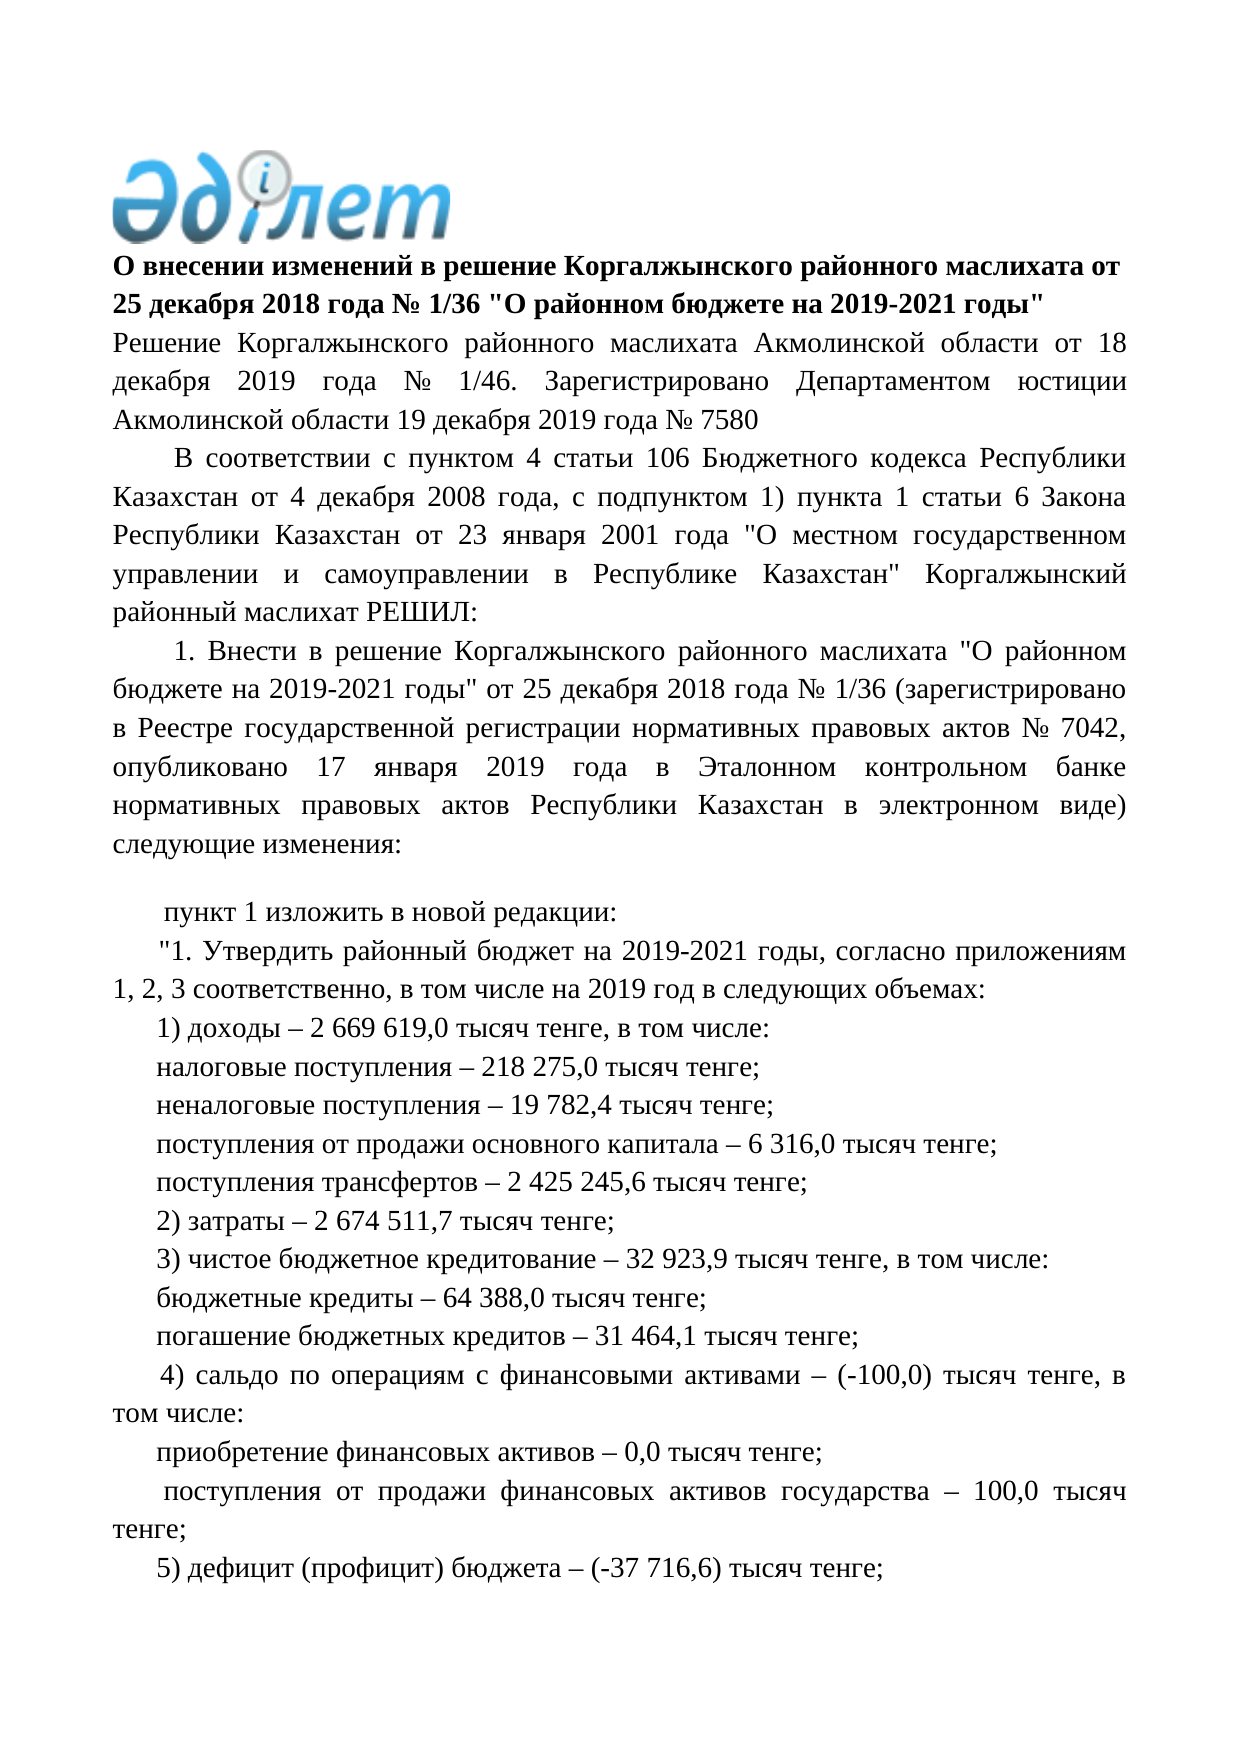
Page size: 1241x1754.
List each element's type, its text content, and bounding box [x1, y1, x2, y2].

text налоговые поступления – 218 275,0 тысяч тенге; [112, 1049, 1128, 1082]
picture [112, 150, 451, 244]
text Решение Коргалжынского районного маслихата Акмолинской области от 18 декабря 2019 года № 1/46. Зарегистрировано Департаментом юстиции Акмолинской области 19 декабря 2019 года № 7580 [112, 325, 1128, 435]
text бюджетные кредиты – 64 388,0 тысяч тенге; [112, 1280, 1128, 1313]
text 1) доходы – 2 669 619,0 тысяч тенге, в том числе: [112, 1010, 1128, 1044]
text 2) затраты – 2 674 511,7 тысяч тенге; [112, 1203, 1128, 1236]
text 1. Внести в решение Коргалжынского районного маслихата "О районном бюджете на 2019-2021 годы" от 25 декабря 2018 года № 1/36 (зарегистрировано в Реестре государственной регистрации нормативных правовых актов № 7042, опубликовано 17 января 2019 года в Эталонном контрольном банке нормативных правовых актов Республики Казахстан в электронном виде) следующие изменения: [112, 633, 1128, 859]
text О внесении изменений в решение Коргалжынского районного маслихата от 25 декабря 2018 года № 1/36 "О районном бюджете на 2019-2021 годы" [112, 248, 1128, 320]
text В соответствии с пунктом 4 статьи 106 Бюджетного кодекса Республики Казахстан от 4 декабря 2008 года, с подпунктом 1) пункта 1 статьи 6 Закона Республики Казахстан от 23 января 2001 года "О местном государственном управлении и самоуправлении в Республике Казахстан" Коргалжынский районный маслихат РЕШИЛ: [112, 440, 1128, 628]
text неналоговые поступления – 19 782,4 тысяч тенге; [112, 1087, 1128, 1121]
text погашение бюджетных кредитов – 31 464,1 тысяч тенге; [112, 1318, 1128, 1352]
text приобретение финансовых активов – 0,0 тысяч тенге; [112, 1434, 1128, 1468]
text поступления трансфертов – 2 425 245,6 тысяч тенге; [112, 1164, 1128, 1198]
text пункт 1 изложить в новой редакции: [112, 894, 1128, 928]
text "1. Утвердить районный бюджет на 2019-2021 годы, согласно приложениям 1, 2, 3 соответственно, в том числе на 2019 год в следующих объемах: [112, 933, 1128, 1005]
text 5) дефицит (профицит) бюджета – (-37 716,6) тысяч тенге; [112, 1550, 1128, 1583]
text 4) сальдо по операциям с финансовыми активами – (-100,0) тысяч тенге, в том числе: [112, 1357, 1128, 1429]
text поступления от продажи финансовых активов государства – 100,0 тысяч тенге; [112, 1473, 1128, 1545]
text поступления от продажи основного капитала – 6 316,0 тысяч тенге; [112, 1126, 1128, 1159]
text 3) чистое бюджетное кредитование – 32 923,9 тысяч тенге, в том числе: [112, 1241, 1128, 1275]
